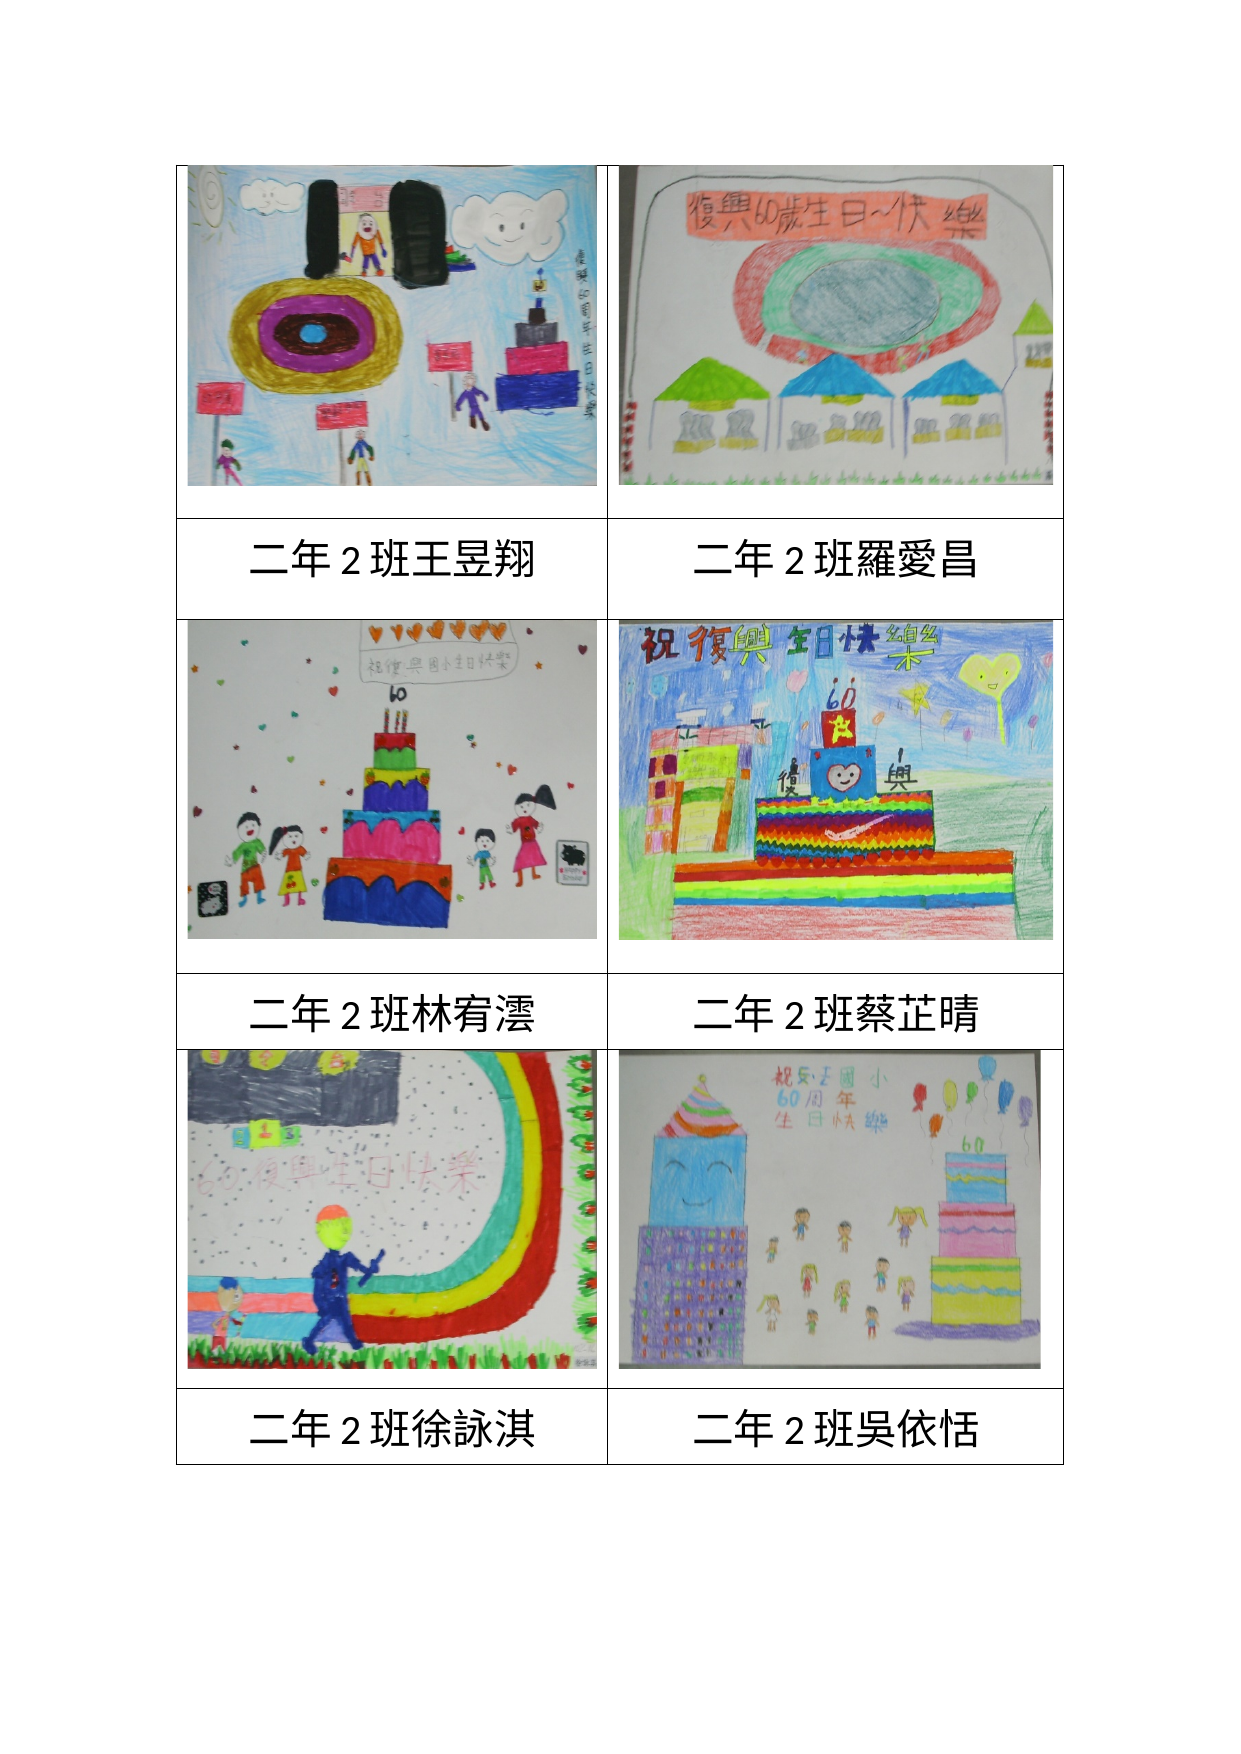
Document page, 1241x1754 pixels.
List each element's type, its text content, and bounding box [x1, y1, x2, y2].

table_cell 二年2班王昱翔 [177, 519, 607, 619]
picture [618, 1050, 1041, 1369]
table_cell 二年2班羅愛昌 [608, 519, 1063, 619]
table_cell 二年2班林宥澐 [177, 974, 607, 1049]
table_cell 二年2班蔡芷晴 [608, 974, 1063, 1049]
picture [187, 620, 597, 939]
picture [187, 165, 597, 486]
picture [618, 620, 1054, 940]
table_header [177, 166, 607, 518]
table_header [608, 166, 1063, 518]
table_cell 二年2班吳依恬 [608, 1389, 1063, 1463]
table_cell [177, 620, 607, 973]
table_cell [608, 620, 1063, 973]
picture [618, 165, 1054, 485]
picture [187, 1050, 597, 1369]
table_cell 二年2班徐詠淇 [177, 1389, 607, 1463]
table_cell [608, 1050, 1063, 1387]
table_cell [177, 1050, 607, 1387]
